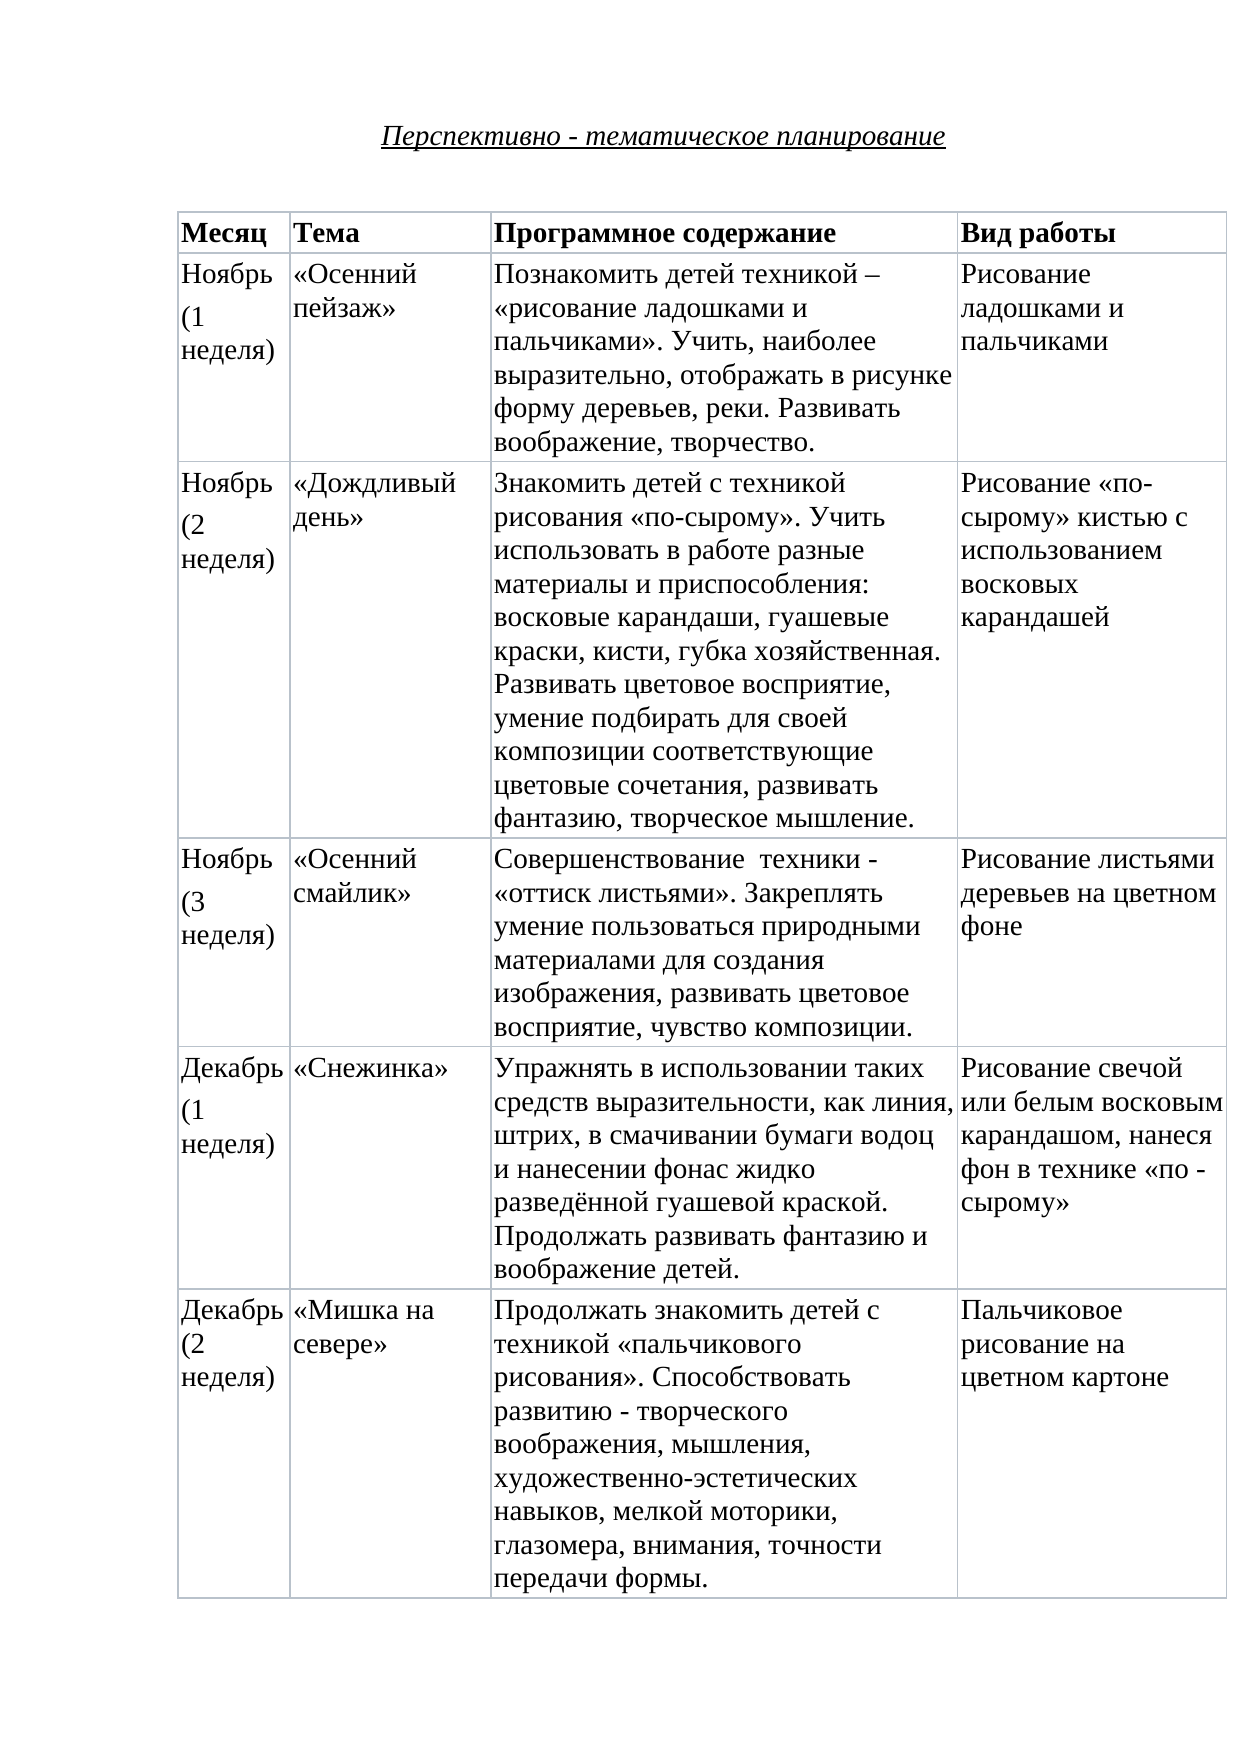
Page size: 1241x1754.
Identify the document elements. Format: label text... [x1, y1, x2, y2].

table_cell Пальчиковое рисование на цветном картоне [958, 1290, 1226, 1597]
table_header Тема [291, 213, 490, 252]
table_cell Декабрь (1 неделя) [179, 1047, 289, 1288]
table_header Программное содержание [492, 213, 957, 252]
table_cell Рисование ладошками и пальчиками [958, 254, 1226, 461]
table_cell Познакомить детей техникой – «рисование ладошками и пальчиками». Учить, наиболее выразительно, отображать в рисунке форму деревьев, реки. Развивать воображение, творчество. [492, 254, 957, 461]
table_cell Рисование свечой или белым восковым карандашом, нанеся фон в технике «по -сырому» [958, 1047, 1226, 1288]
text Перспективно - тематическое планирование [177, 118, 1152, 152]
table_cell «Мишка на севере» [291, 1290, 490, 1597]
table_cell Ноябрь (2 неделя) [179, 462, 289, 837]
table_cell «Осенний пейзаж» [291, 254, 490, 461]
table_cell Упражнять в использовании таких средств выразительности, как линия, штрих, в смачивании бумаги водоц и нанесении фонас жидко разведённой гуашевой краской. Продолжать развивать фантазию и воображение детей. [492, 1047, 957, 1288]
table_cell Рисование листьями деревьев на цветном фоне [958, 839, 1226, 1046]
table_cell «Снежинка» [291, 1047, 490, 1288]
table_header Вид работы [958, 213, 1226, 252]
table_cell Ноябрь (3 неделя) [179, 839, 289, 1046]
table_cell Декабрь (2 неделя) [179, 1290, 289, 1597]
table_cell Ноябрь (1 неделя) [179, 254, 289, 461]
table_cell Продолжать знакомить детей с техникой «пальчикового рисования». Способствовать развитию - творческого воображения, мышления, художественно-эстетических навыков, мелкой моторики, глазомера, внимания, точности передачи формы. [492, 1290, 957, 1597]
table_cell Знакомить детей с техникой рисования «по-сырому». Учить использовать в работе разные материалы и приспособления: восковые карандаши, гуашевые краски, кисти, губка хозяйственная. Развивать цветовое восприятие, умение подбирать для своей композиции соответствующие цветовые сочетания, развивать фантазию, творческое мышление. [492, 462, 957, 837]
table_cell «Осенний смайлик» [291, 839, 490, 1046]
table_cell Рисование «по-сырому» кистью с использованием восковых карандашей [958, 462, 1226, 837]
table_cell Совершенствование техники - «оттиск листьями». Закреплять умение пользоваться природными материалами для создания изображения, развивать цветовое восприятие, чувство композиции. [492, 839, 957, 1046]
table_header Месяц [179, 213, 289, 252]
table_cell «Дождливый день» [291, 462, 490, 837]
